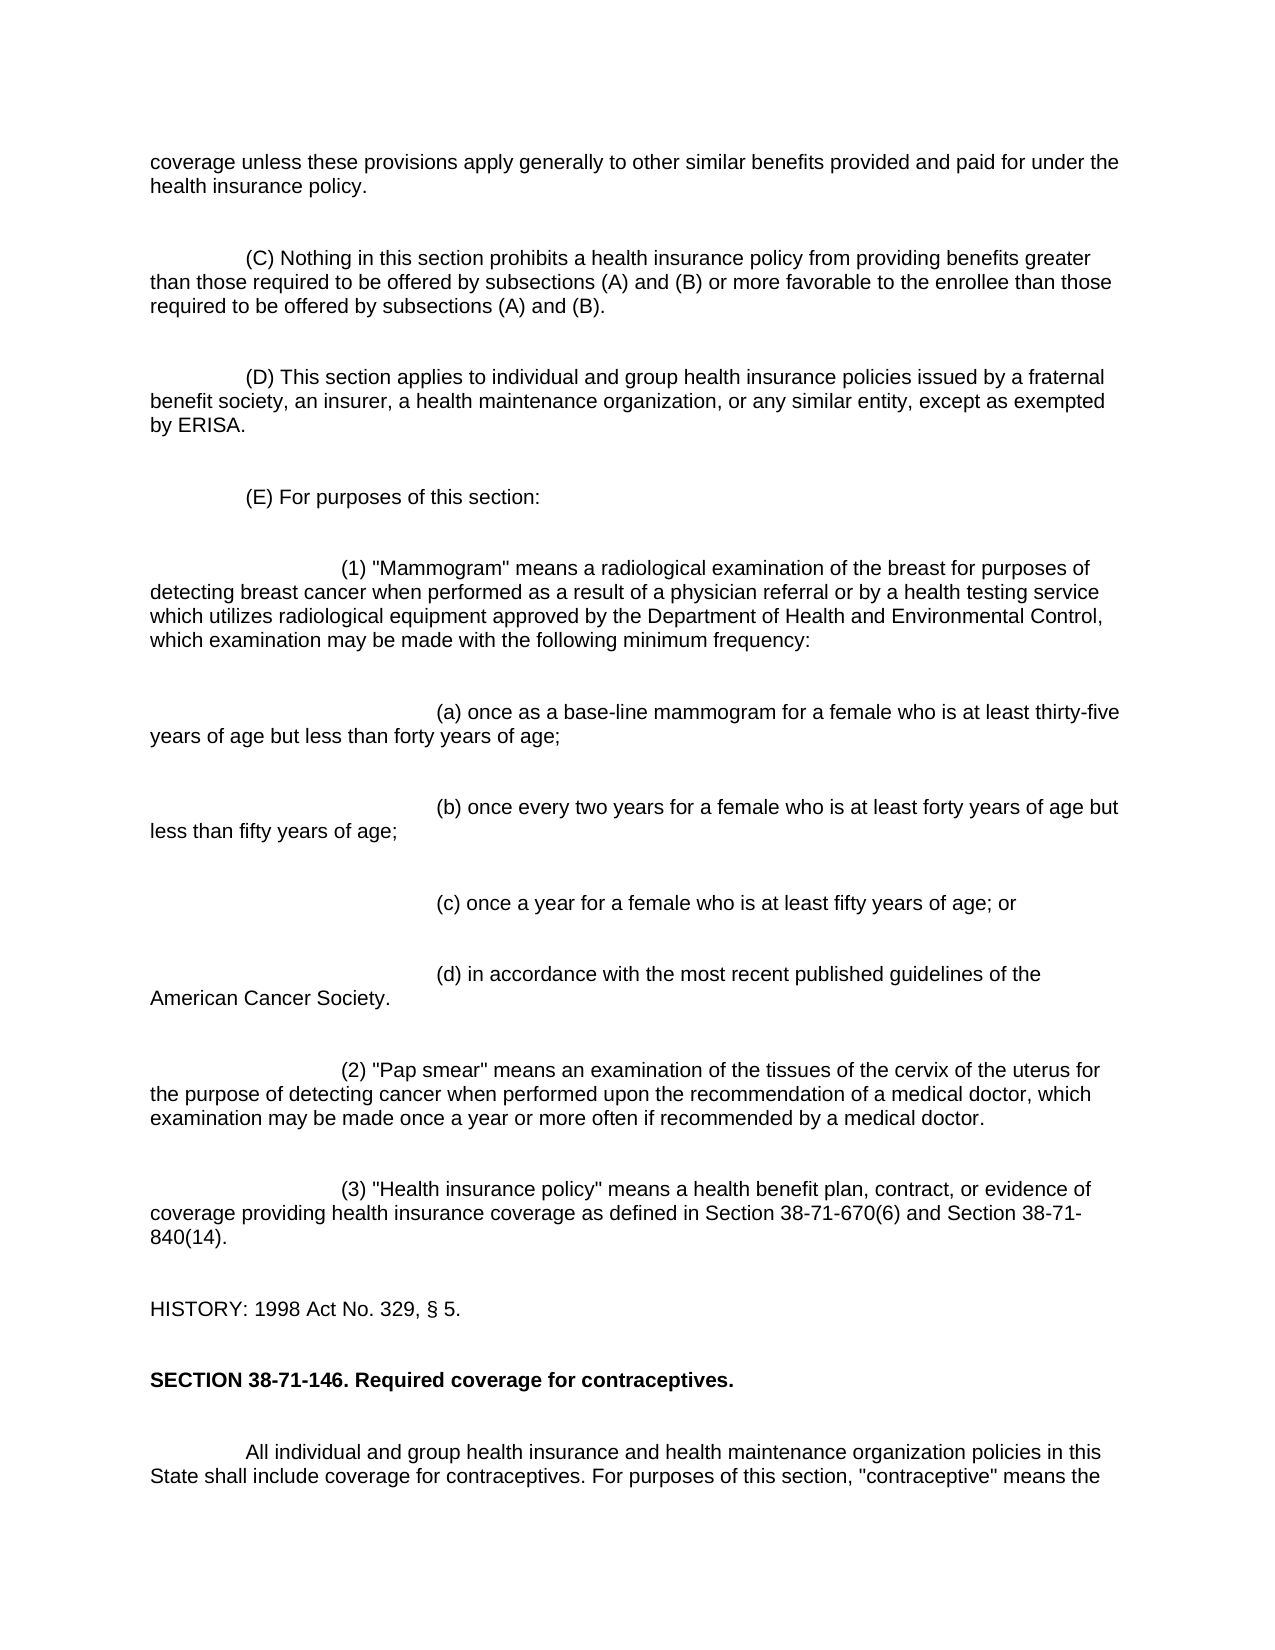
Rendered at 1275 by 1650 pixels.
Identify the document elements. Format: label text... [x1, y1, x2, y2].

text (3) "Health insurance policy" means a health benefit plan, contract, or evidence of coverage providing health insurance coverage as defined in Section 38-71-670(6) and Section 38-71-840(14). [150, 1177, 1125, 1273]
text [150, 1440, 1125, 1488]
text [150, 150, 1125, 222]
text (1) "Mammogram" means a radiological examination of the breast for purposes of detecting breast cancer when performed as a result of a physician referral or by a health testing service which utilizes radiological equipment approved by the Department of Health and Environmental Control, which examination may be made with the following minimum frequency: [150, 556, 1125, 676]
text (D) This section applies to individual and group health insurance policies issued by a fraternal benefit society, an insurer, a health maintenance organization, or any similar entity, except as exempted by ERISA. [150, 365, 1125, 461]
text (E) For purposes of this section: [150, 484, 1125, 532]
text (a) once as a base-line mammogram for a female who is at least thirty-five years of age but less than forty years of age; [150, 699, 1125, 771]
text (2) "Pap smear" means an examination of the tissues of the cervix of the uterus for the purpose of detecting cancer when performed upon the recommendation of a medical doctor, which examination may be made once a year or more often if recommended by a medical doctor. [150, 1058, 1125, 1153]
text (C) Nothing in this section prohibits a health insurance policy from providing benefits greater than those required to be offered by subsections (A) and (B) or more favorable to the enrollee than those required to be offered by subsections (A) and (B). [150, 246, 1125, 341]
text (d) in accordance with the most recent published guidelines of the American Cancer Society. [150, 962, 1125, 1034]
text HISTORY: 1998 Act No. 329, § 5. [150, 1297, 1125, 1344]
text (b) once every two years for a female who is at least forty years of age but less than fifty years of age; [150, 795, 1125, 867]
text SECTION 38-71-146. Required coverage for contraceptives. [150, 1368, 1125, 1416]
text (c) once a year for a female who is at least fifty years of age; or [150, 891, 1125, 938]
